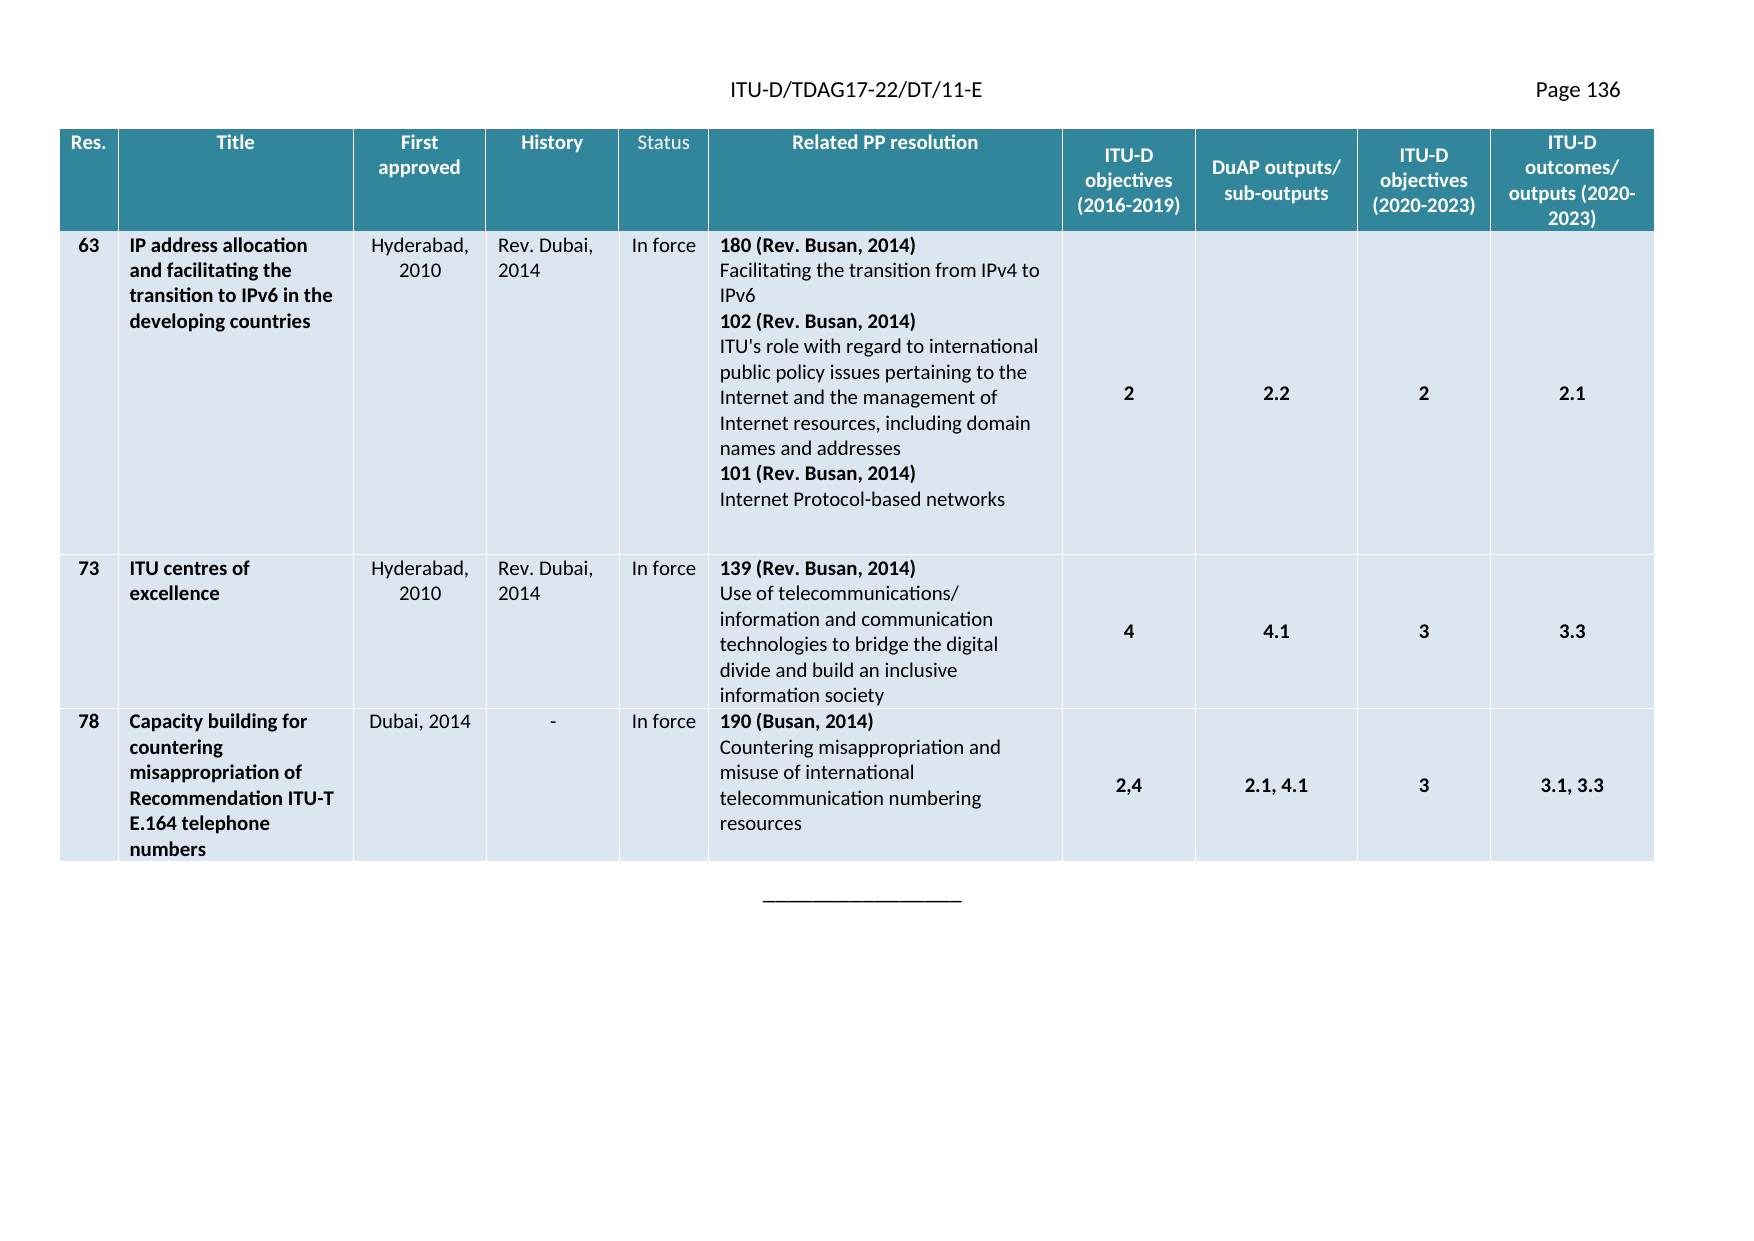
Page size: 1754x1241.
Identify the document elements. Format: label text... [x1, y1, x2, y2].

table_header DuAP outputs/ sub-outputs [1196, 129, 1357, 231]
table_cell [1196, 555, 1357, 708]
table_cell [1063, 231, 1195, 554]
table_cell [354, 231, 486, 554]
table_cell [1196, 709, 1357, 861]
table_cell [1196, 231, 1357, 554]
table_header First approved [354, 129, 485, 231]
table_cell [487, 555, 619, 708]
table_header ITU-D objectives (2020-2023) [1358, 129, 1490, 231]
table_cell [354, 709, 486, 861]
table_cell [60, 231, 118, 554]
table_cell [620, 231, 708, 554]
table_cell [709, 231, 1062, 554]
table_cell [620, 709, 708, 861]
text ________________ [118, 875, 1606, 905]
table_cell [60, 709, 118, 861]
table_header Status [619, 129, 708, 231]
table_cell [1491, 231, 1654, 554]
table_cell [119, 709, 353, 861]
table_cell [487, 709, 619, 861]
table_header Res. [60, 129, 118, 231]
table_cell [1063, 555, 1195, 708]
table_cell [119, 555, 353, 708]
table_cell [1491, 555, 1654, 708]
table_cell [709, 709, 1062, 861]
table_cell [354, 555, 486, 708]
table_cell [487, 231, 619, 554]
table_header Title [119, 129, 353, 231]
table_header ITU-D objectives (2016-2019) [1063, 129, 1195, 231]
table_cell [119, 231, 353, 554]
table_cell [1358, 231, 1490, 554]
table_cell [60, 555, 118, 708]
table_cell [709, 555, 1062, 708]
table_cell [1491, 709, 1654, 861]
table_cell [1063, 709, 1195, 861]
table_header ITU-D outcomes/ outputs (2020-2023) [1491, 129, 1654, 231]
table_header Related PP resolution [709, 129, 1062, 231]
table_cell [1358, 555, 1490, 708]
table_header History [486, 129, 618, 231]
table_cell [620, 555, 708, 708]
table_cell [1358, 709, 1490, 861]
